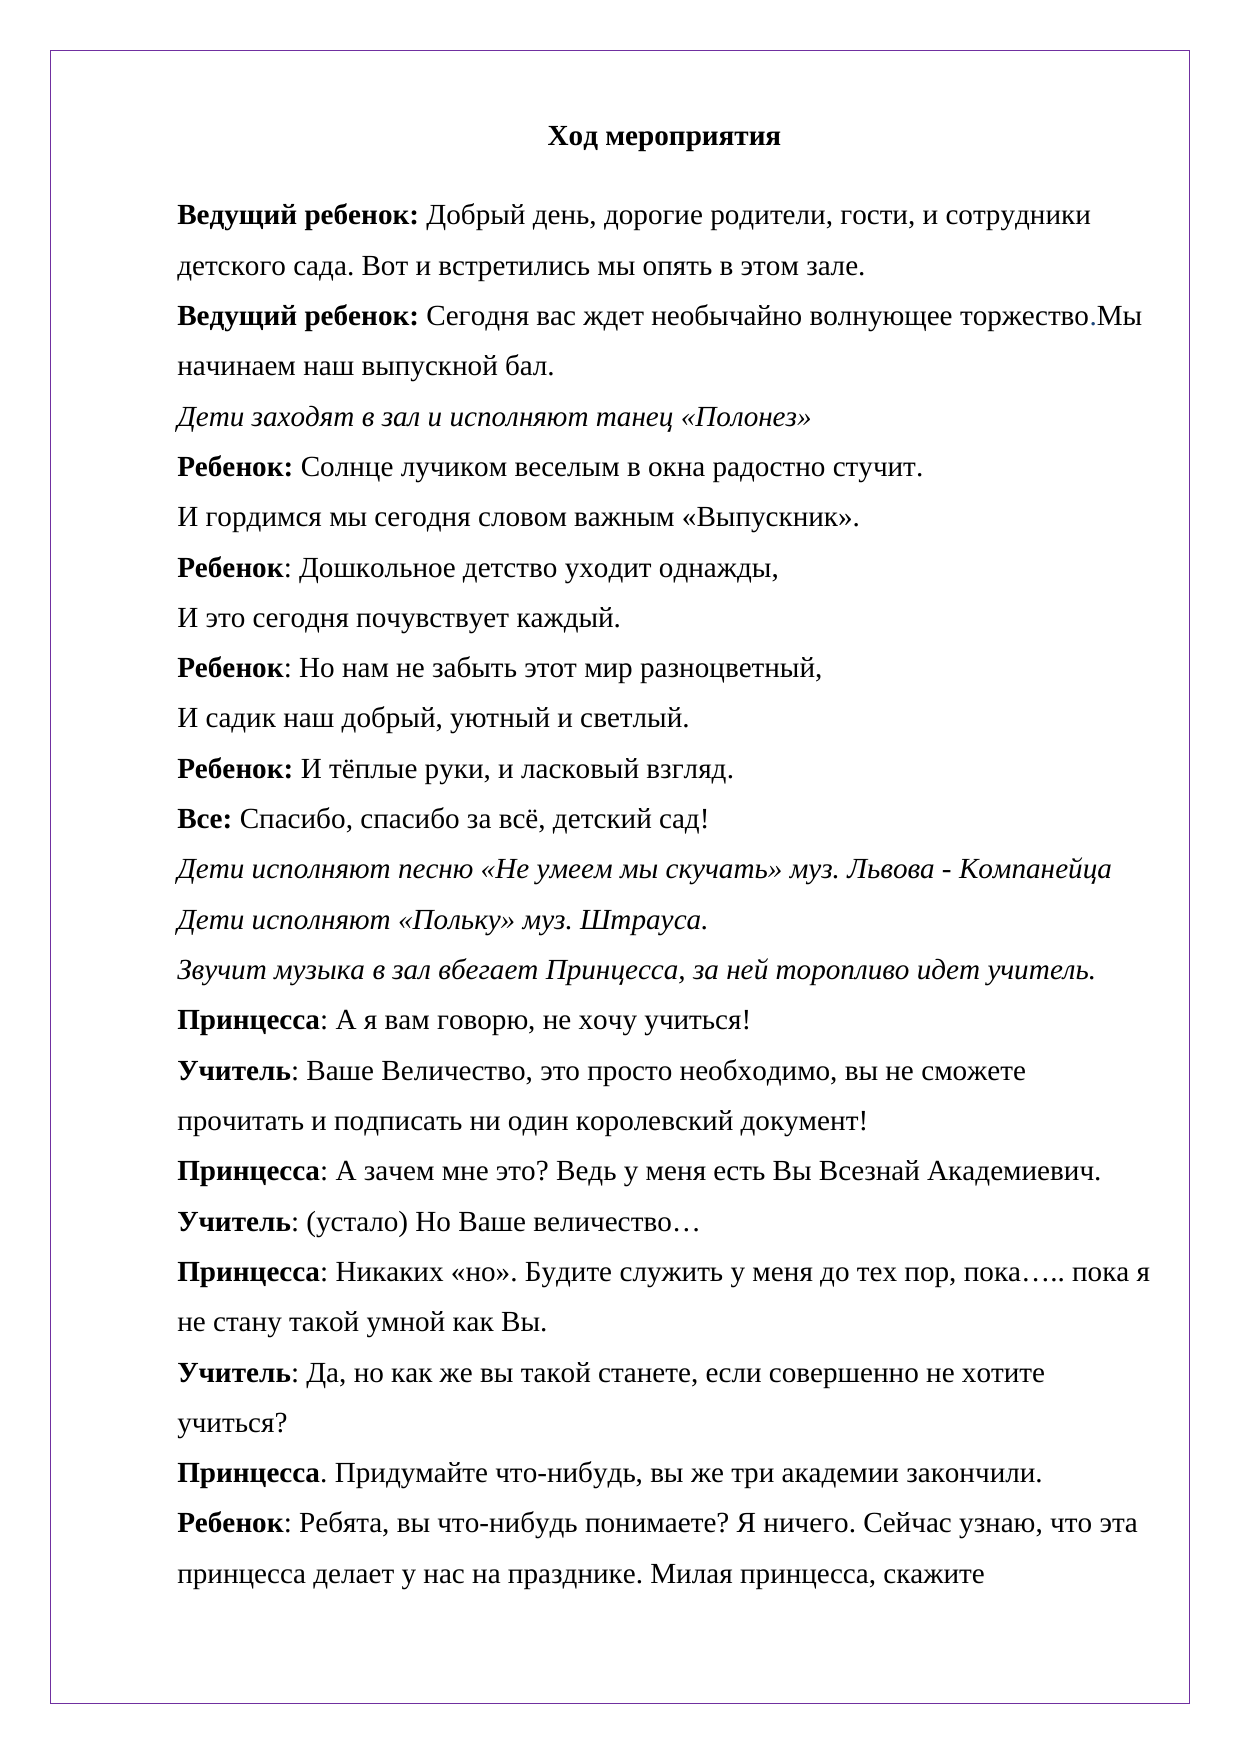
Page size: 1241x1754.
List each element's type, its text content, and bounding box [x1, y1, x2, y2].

text Ход мероприятия [177, 118, 1152, 152]
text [177, 197, 1152, 1589]
